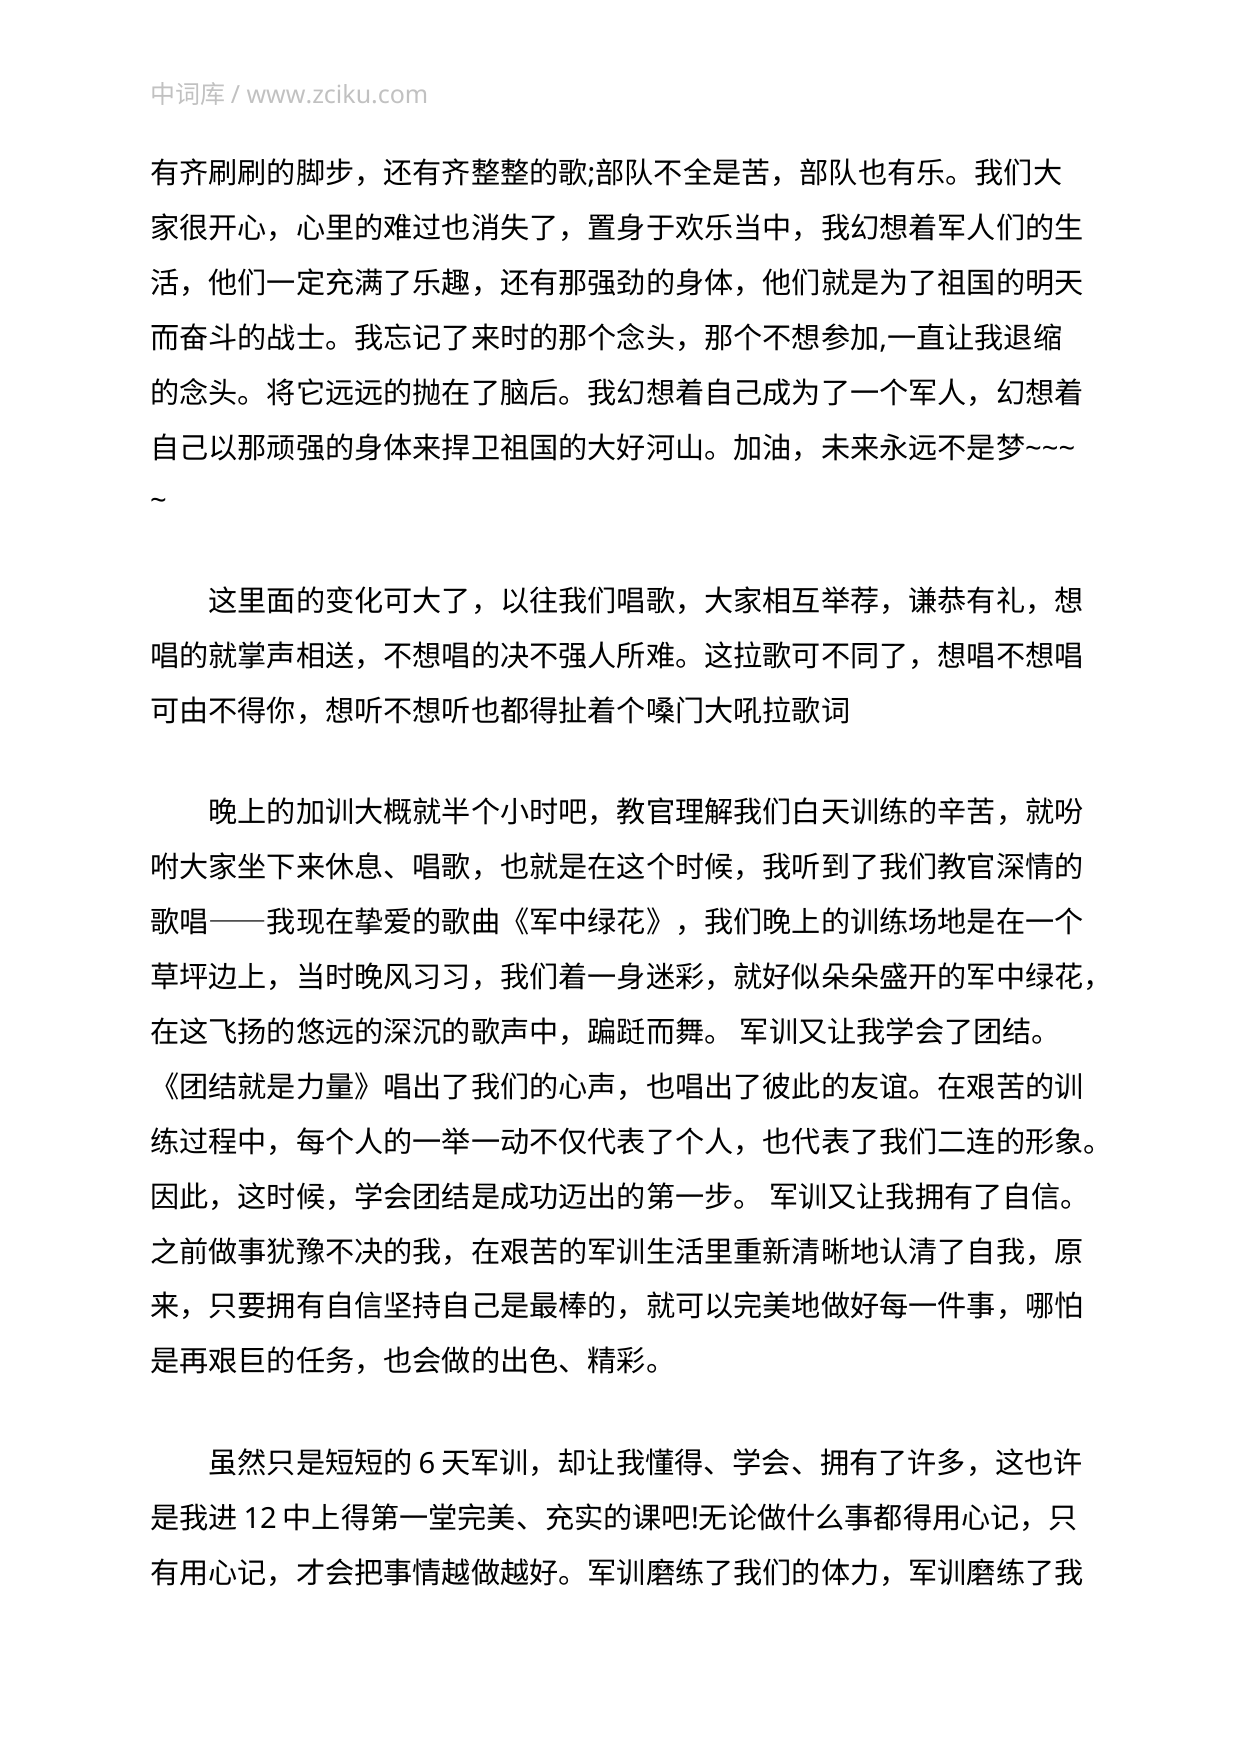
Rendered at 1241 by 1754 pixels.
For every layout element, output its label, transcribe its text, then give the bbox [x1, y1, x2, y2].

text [150, 150, 1090, 519]
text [150, 1440, 1090, 1592]
text 晚上的加训大概就半个小时吧，教官理解我们白天训练的辛苦，就吩咐大家坐下来休息、唱歌，也就是在这个时候，我听到了我们教官深情的歌唱——我现在挚爱的歌曲《军中绿花》，我们晚上的训练场地是在一个草坪边上，当时晚风习习，我们着一身迷彩，就好似朵朵盛开的军中绿花，在这飞扬的悠远的深沉的歌声中，蹁跹而舞。 军训又让我学会了团结。《团结就是力量》唱出了我们的心声，也唱出了彼此的友谊。在艰苦的训练过程中，每个人的一举一动不仅代表了个人，也代表了我们二连的形象。因此，这时候，学会团结是成功迈出的第一步。 军训又让我拥有了自信。之前做事犹豫不决的我，在艰苦的军训生活里重新清晰地认清了自我，原来，只要拥有自信坚持自己是最棒的，就可以完美地做好每一件事，哪怕是再艰巨的任务，也会做的出色、精彩。 [150, 789, 1090, 1380]
text 这里面的变化可大了，以往我们唱歌，大家相互举荐，谦恭有礼，想唱的就掌声相送，不想唱的决不强人所难。这拉歌可不同了，想唱不想唱可由不得你，想听不想听也都得扯着个嗓门大吼拉歌词 [150, 577, 1090, 729]
